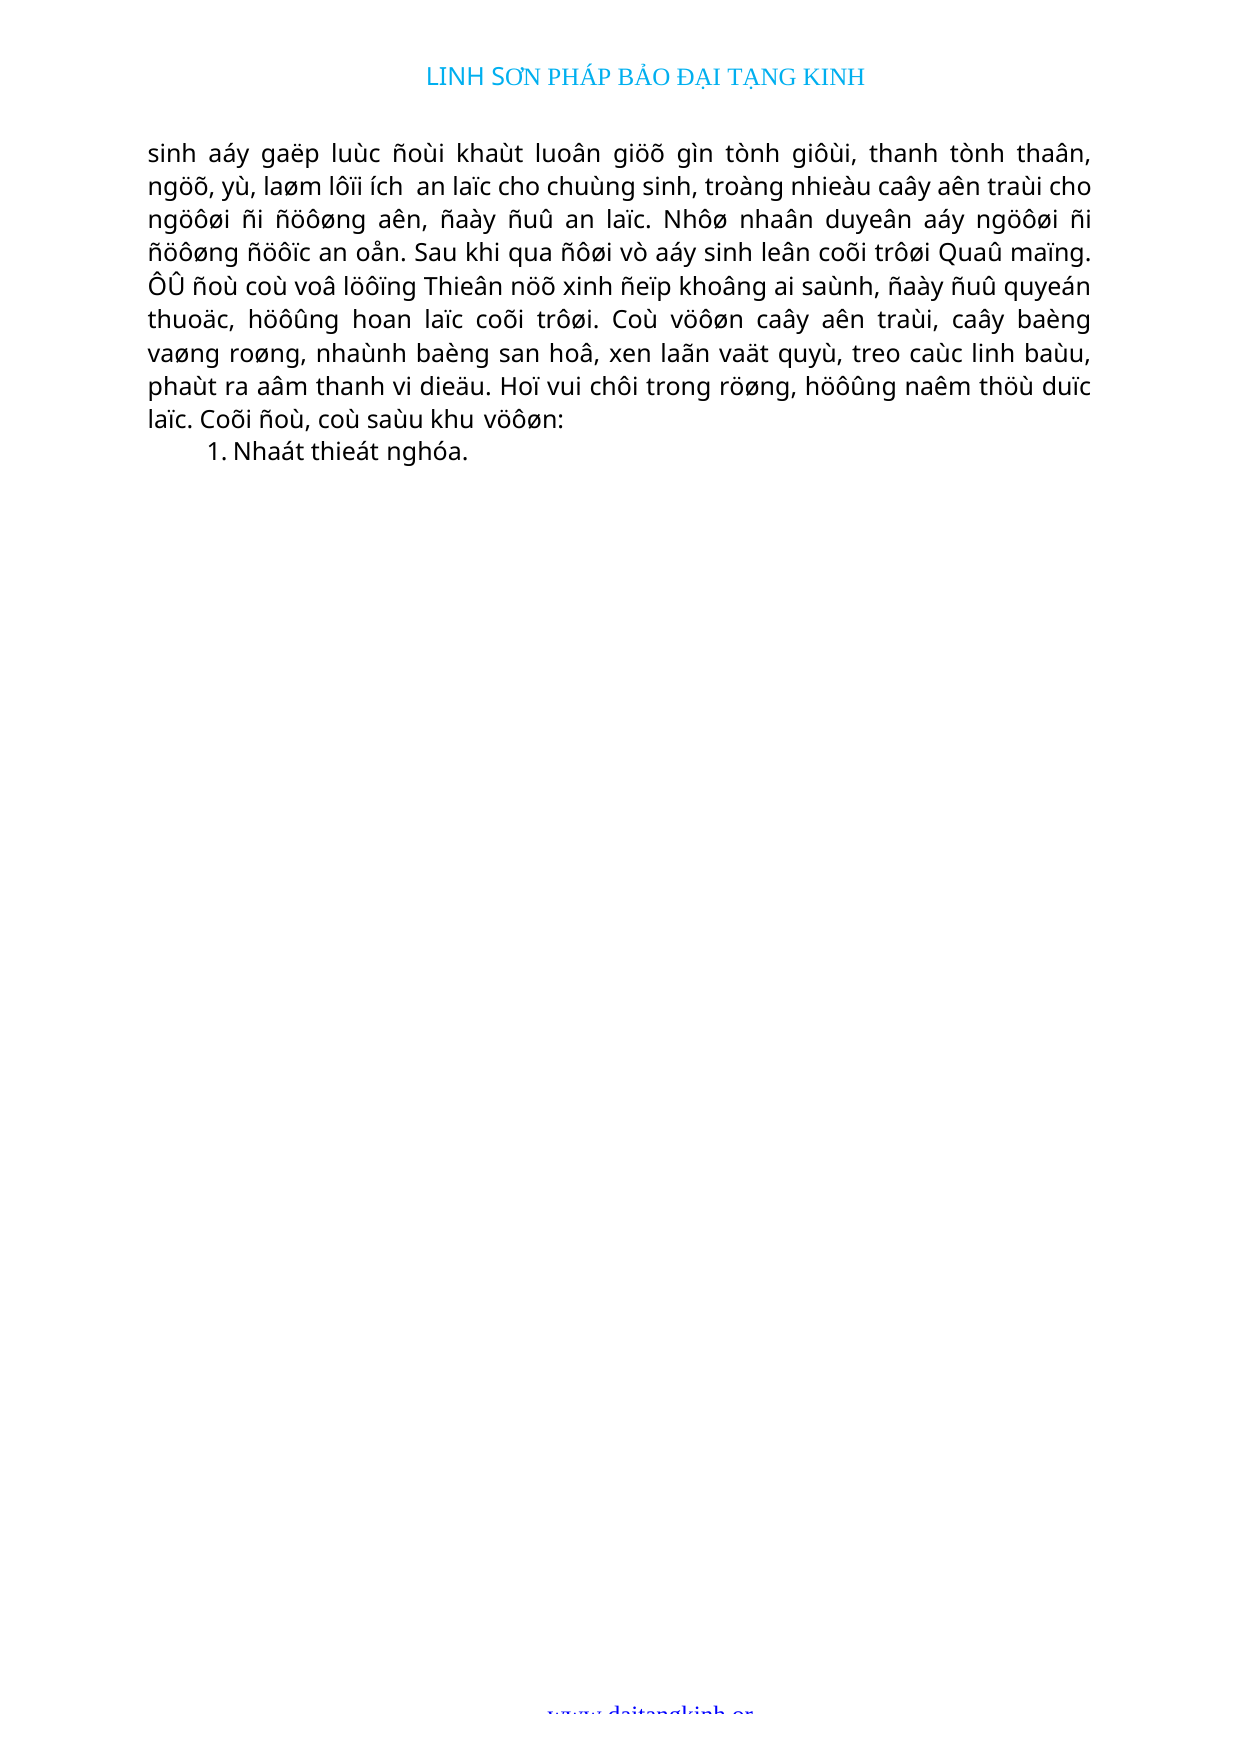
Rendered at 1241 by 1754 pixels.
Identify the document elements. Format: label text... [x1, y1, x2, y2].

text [147, 135, 1093, 436]
list Nhaát thieát nghóa. [206, 436, 1105, 467]
